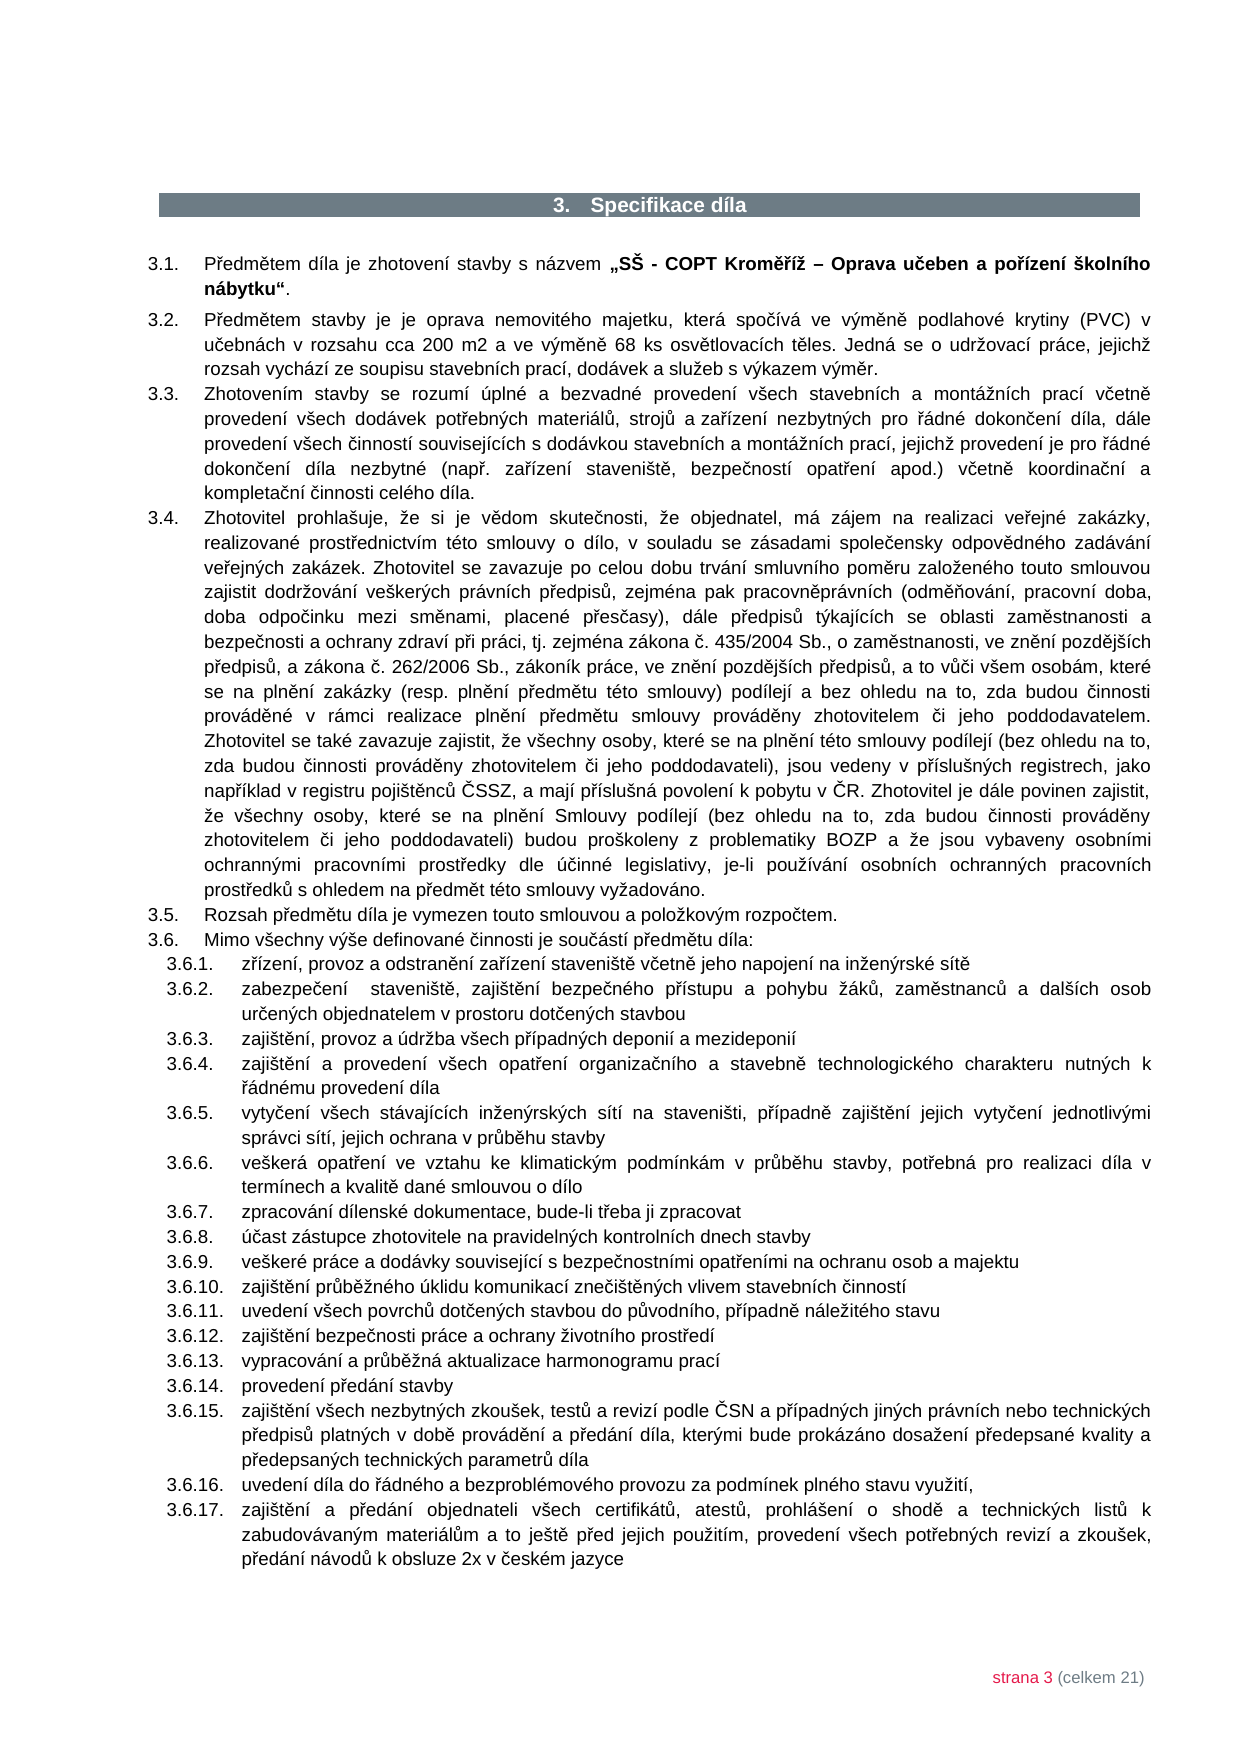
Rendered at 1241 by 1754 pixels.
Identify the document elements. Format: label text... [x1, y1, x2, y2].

list zajištění všech nezbytných zkoušek, testů a revizí podle ČSN a případných jiných právních nebo technických předpisů platných v době provádění a předání díla, kterými bude prokázáno dosažení předepsané kvality a předepsaných technických parametrů díla [166, 1399, 1152, 1471]
list Zhotovením stavby se rozumí úplné a bezvadné provedení všech stavebních a montážních prací včetně provedení všech dodávek potřebných materiálů, strojů a zařízení nezbytných pro řádné dokončení díla, dále provedení všech činností souvisejících s dodávkou stavebních a montážních prací, jejichž provedení je pro řádné dokončení díla nezbytné (např. zařízení staveniště, bezpečností opatření apod.) včetně koordinační a kompletační činnosti celého díla. [148, 383, 1152, 504]
list zabezpečení staveniště, zajištění bezpečného přístupu a pohybu žáků, zaměstnanců a dalších osob určených objednatelem v prostoru dotčených stavbou [166, 978, 1152, 1024]
list Mimo všechny výše definované činnosti je součástí předmětu díla: [148, 928, 1152, 950]
list uvedení všech povrchů dotčených stavbou do původního, případně náležitého stavu [166, 1300, 1152, 1322]
list Předmětem stavby je je oprava nemovitého majetku, která spočívá ve výměně podlahové krytiny (PVC) v učebnách v rozsahu cca 200 m2 a ve výměně 68 ks osvětlovacích těles. Jedná se o udržovací práce, jejichž rozsah vychází ze soupisu stavebních prací, dodávek a služeb s výkazem výměr. [148, 309, 1152, 380]
list zajištění a předání objednateli všech certifikátů, atestů, prohlášení o shodě a technických listů k zabudovávaným materiálům a to ještě před jejich použitím, provedení všech potřebných revizí a zkoušek, předání návodů k obsluze 2x v českém jazyce [166, 1499, 1152, 1570]
list zajištění bezpečnosti práce a ochrany životního prostředí [166, 1325, 1152, 1347]
list Zhotovitel prohlašuje, že si je vědom skutečnosti, že objednatel, má zájem na realizaci veřejné zakázky, realizované prostřednictvím této smlouvy o dílo, v souladu se zásadami společensky odpovědného zadávání veřejných zakázek. Zhotovitel se zavazuje po celou dobu trvání smluvního poměru založeného touto smlouvou zajistit dodržování veškerých právních předpisů, zejména pak pracovněprávních (odměňování, pracovní doba, doba odpočinku mezi směnami, placené přesčasy), dále předpisů týkajících se oblasti zaměstnanosti a bezpečnosti a ochrany zdraví při práci, tj. zejména zákona č. 435/2004 Sb., o zaměstnanosti, ve znění pozdějších předpisů, a zákona č. 262/2006 Sb., zákoník práce, ve znění pozdějších předpisů, a to vůči všem osobám, které se na plnění zakázky (resp. plnění předmětu této smlouvy) podílejí a bez ohledu na to, zda budou činnosti prováděné v rámci realizace plnění předmětu smlouvy prováděny zhotovitelem či jeho poddodavatelem. Zhotovitel se také zavazuje zajistit, že všechny osoby, které se na plnění této smlouvy podílejí (bez ohledu na to, zda budou činnosti prováděny zhotovitelem či jeho poddodavateli), jsou vedeny v příslušných registrech, jako například v registru pojištěnců ČSSZ, a mají příslušná povolení k pobytu v ČR. Zhotovitel je dále povinen zajistit, že všechny osoby, které se na plnění Smlouvy podílejí (bez ohledu na to, zda budou činnosti prováděny zhotovitelem či jeho poddodavateli) budou proškoleny z problematiky BOZP a že jsou vybaveny osobními ochrannými pracovními prostředky dle účinné legislativy, je-li používání osobních ochranných pracovních prostředků s ohledem na předmět této smlouvy vyžadováno. [148, 507, 1152, 900]
list veškeré práce a dodávky související s bezpečnostními opatřeními na ochranu osob a majektu [166, 1251, 1152, 1272]
list zřízení, provoz a odstranění zařízení staveniště včetně jeho napojení na inženýrské sítě [166, 953, 1152, 975]
list uvedení díla do řádného a bezproblémového provozu za podmínek plného stavu využití, [166, 1474, 1152, 1495]
list účast zástupce zhotovitele na pravidelných kontrolních dnech stavby [166, 1226, 1152, 1247]
list vytyčení všech stávajících inženýrských sítí na staveništi, případně zajištění jejich vytyčení jednotlivými správci sítí, jejich ochrana v průběhu stavby [166, 1102, 1152, 1148]
list veškerá opatření ve vztahu ke klimatickým podmínkám v průběhu stavby, potřebná pro realizaci díla v termínech a kvalitě dané smlouvou o dílo [166, 1152, 1152, 1198]
list Rozsah předmětu díla je vymezen touto smlouvou a položkovým rozpočtem. [148, 904, 1152, 925]
list vypracování a průběžná aktualizace harmonogramu prací [166, 1350, 1152, 1371]
list zajištění průběžného úklidu komunikací znečištěných vlivem stavebních činností [166, 1276, 1152, 1297]
list provedení předání stavby [166, 1375, 1152, 1396]
list Předmětem díla je zhotovení stavby s názvem „SŠ - COPT Kroměříž – Oprava učeben a pořízení školního nábytku“. [148, 253, 1152, 299]
list zajištění a provedení všech opatření organizačního a stavebně technologického charakteru nutných k řádnému provedení díla [166, 1052, 1152, 1099]
list zajištění, provoz a údržba všech případných deponií a mezideponií [166, 1028, 1152, 1049]
list zpracování dílenské dokumentace, bude-li třeba ji zpracovat [166, 1201, 1152, 1223]
table_header Specifikace díla [148, 168, 1152, 247]
